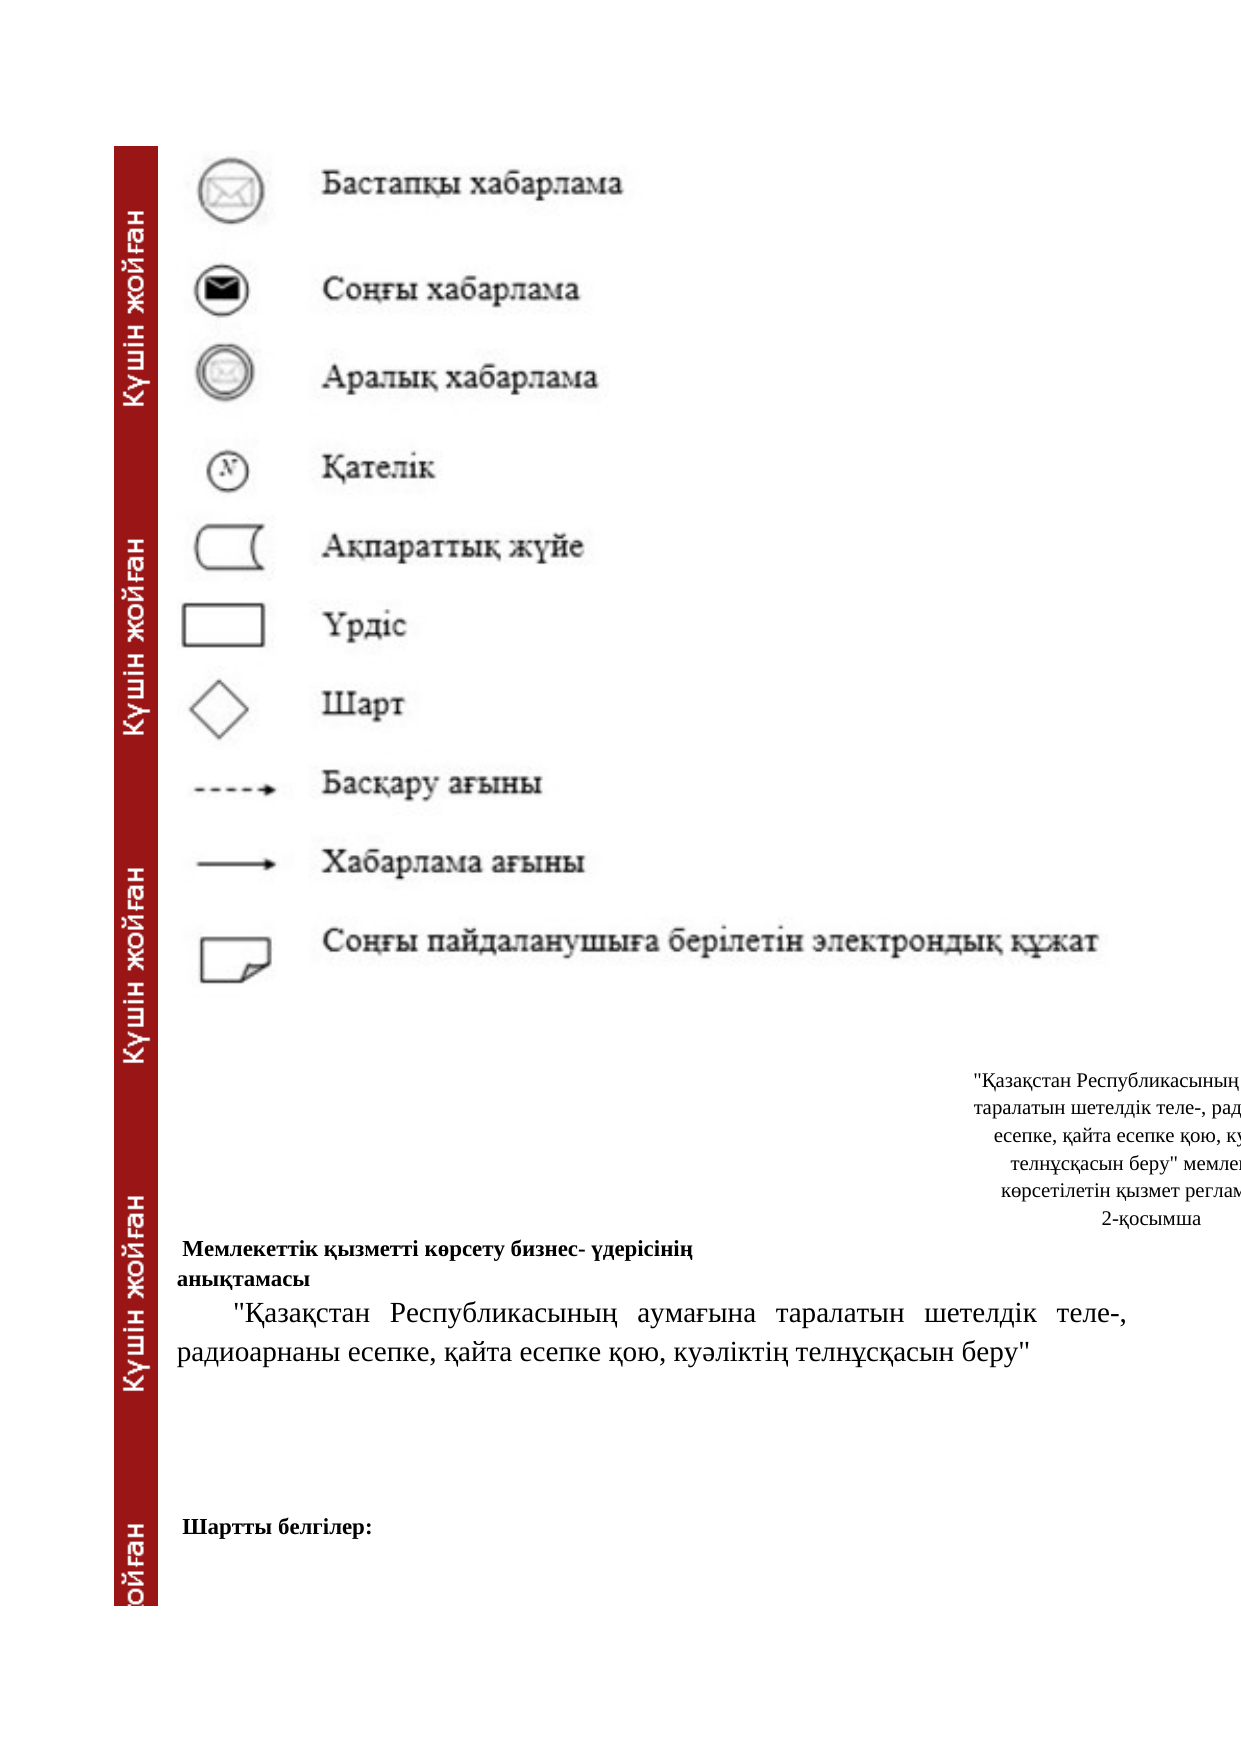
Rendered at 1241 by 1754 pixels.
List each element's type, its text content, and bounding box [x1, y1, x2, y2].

table_header "Қазақстан Республикасының аумағына таралатын шетелдік теле-, радиоарнаны есепке, қайта есепке қою, куәліктің телнұсқасын беру" мемлекеттік көрсетілетін қызмет регламентіне 2-қосымша [912, 1066, 1240, 1235]
picture [114, 146, 158, 1066]
text Шартты белгілер: [112, 1513, 1128, 1540]
text "Қазақстан Республикасының аумағына таралатын шетелдік теле-, радиоарнаны есепке, қайта есепке қою, куәліктің телнұсқасын беру" [112, 1296, 1128, 1368]
table_header [101, 1066, 912, 1235]
text Мемлекеттік қызметті көрсету бизнес- үдерісінің анықтамасы [112, 1235, 1128, 1292]
picture [114, 1368, 158, 1513]
picture [114, 1540, 158, 1606]
picture [176, 150, 1108, 998]
picture [114, 1292, 158, 1296]
